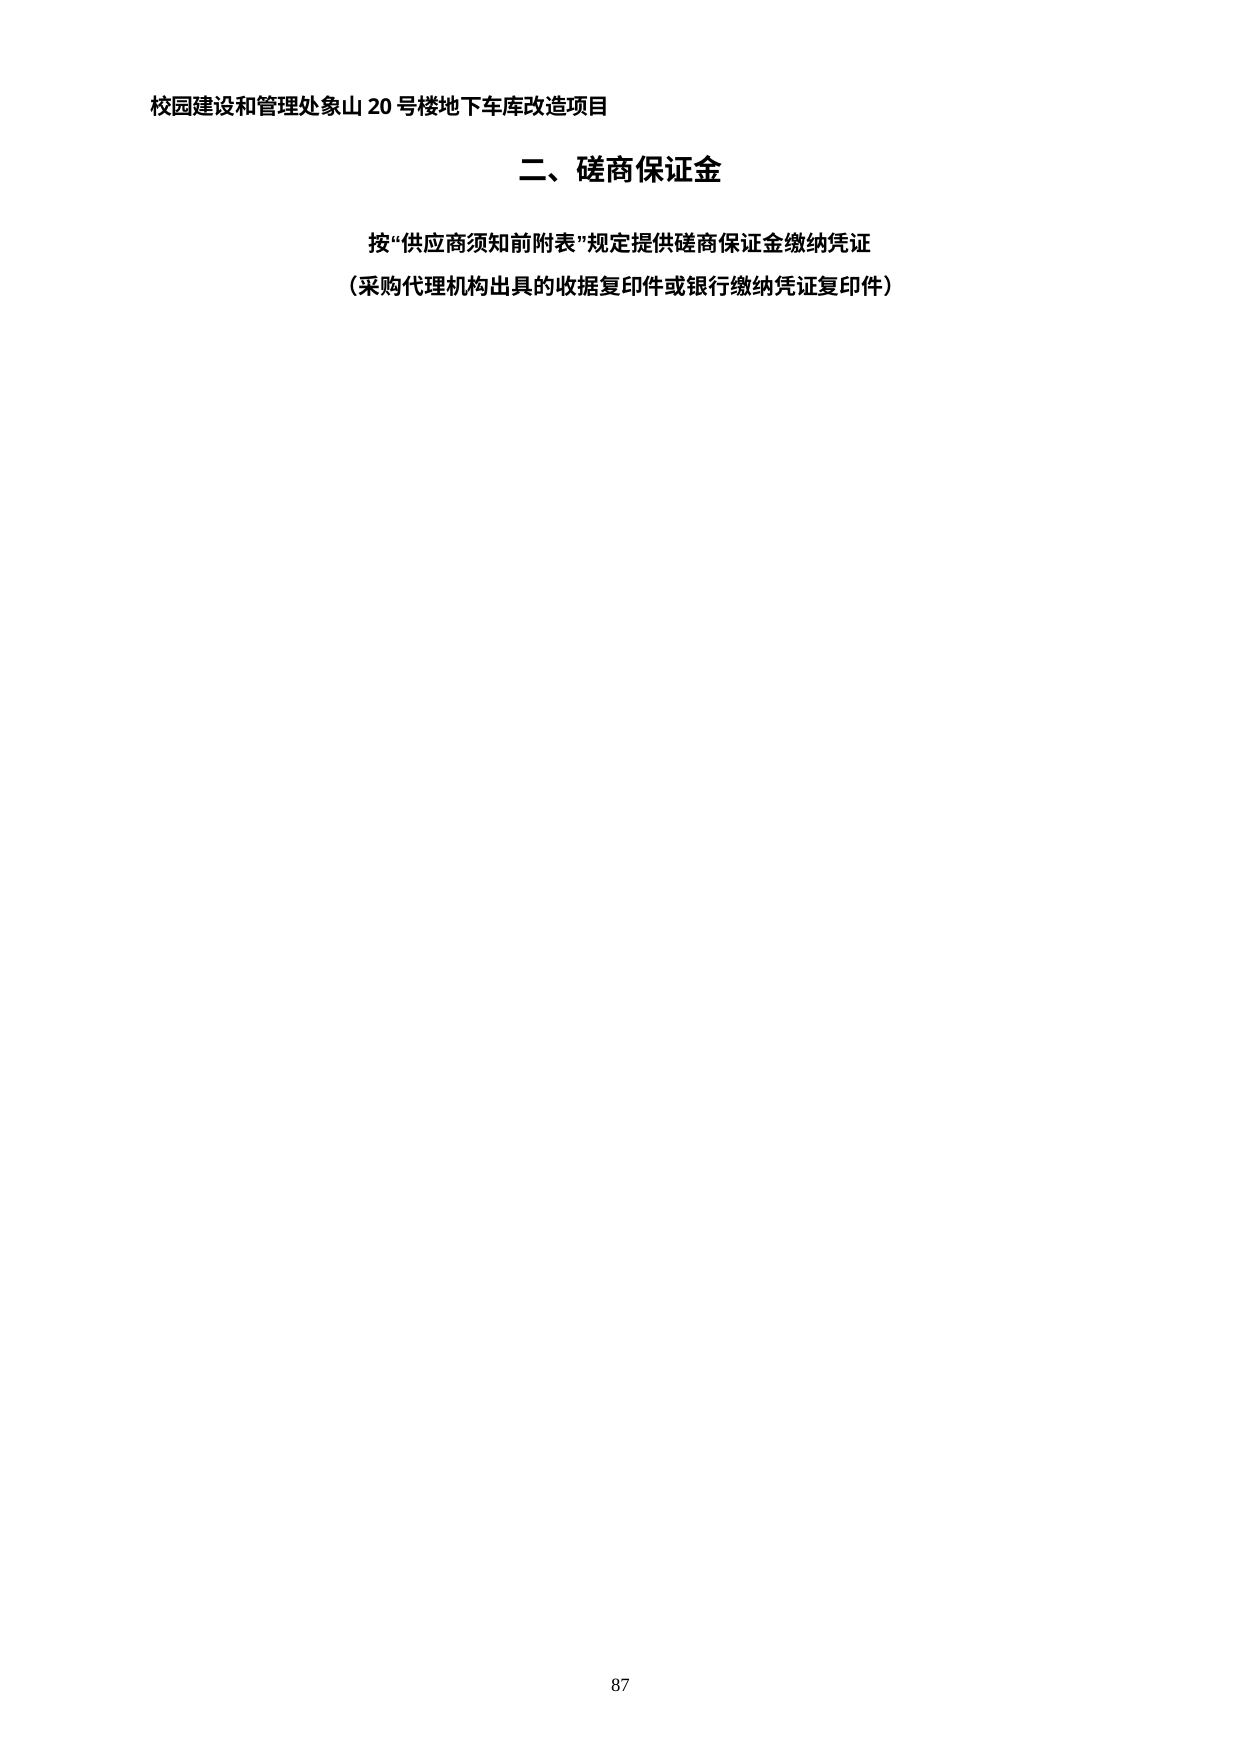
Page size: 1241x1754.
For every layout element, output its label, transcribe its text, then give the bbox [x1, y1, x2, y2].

text 二、磋商保证金 [150, 150, 1090, 188]
text （采购代理机构出具的收据复印件或银行缴纳凭证复印件） [150, 275, 1092, 300]
text 按“供应商须知前附表”规定提供磋商保证金缴纳凭证 [150, 231, 1089, 257]
